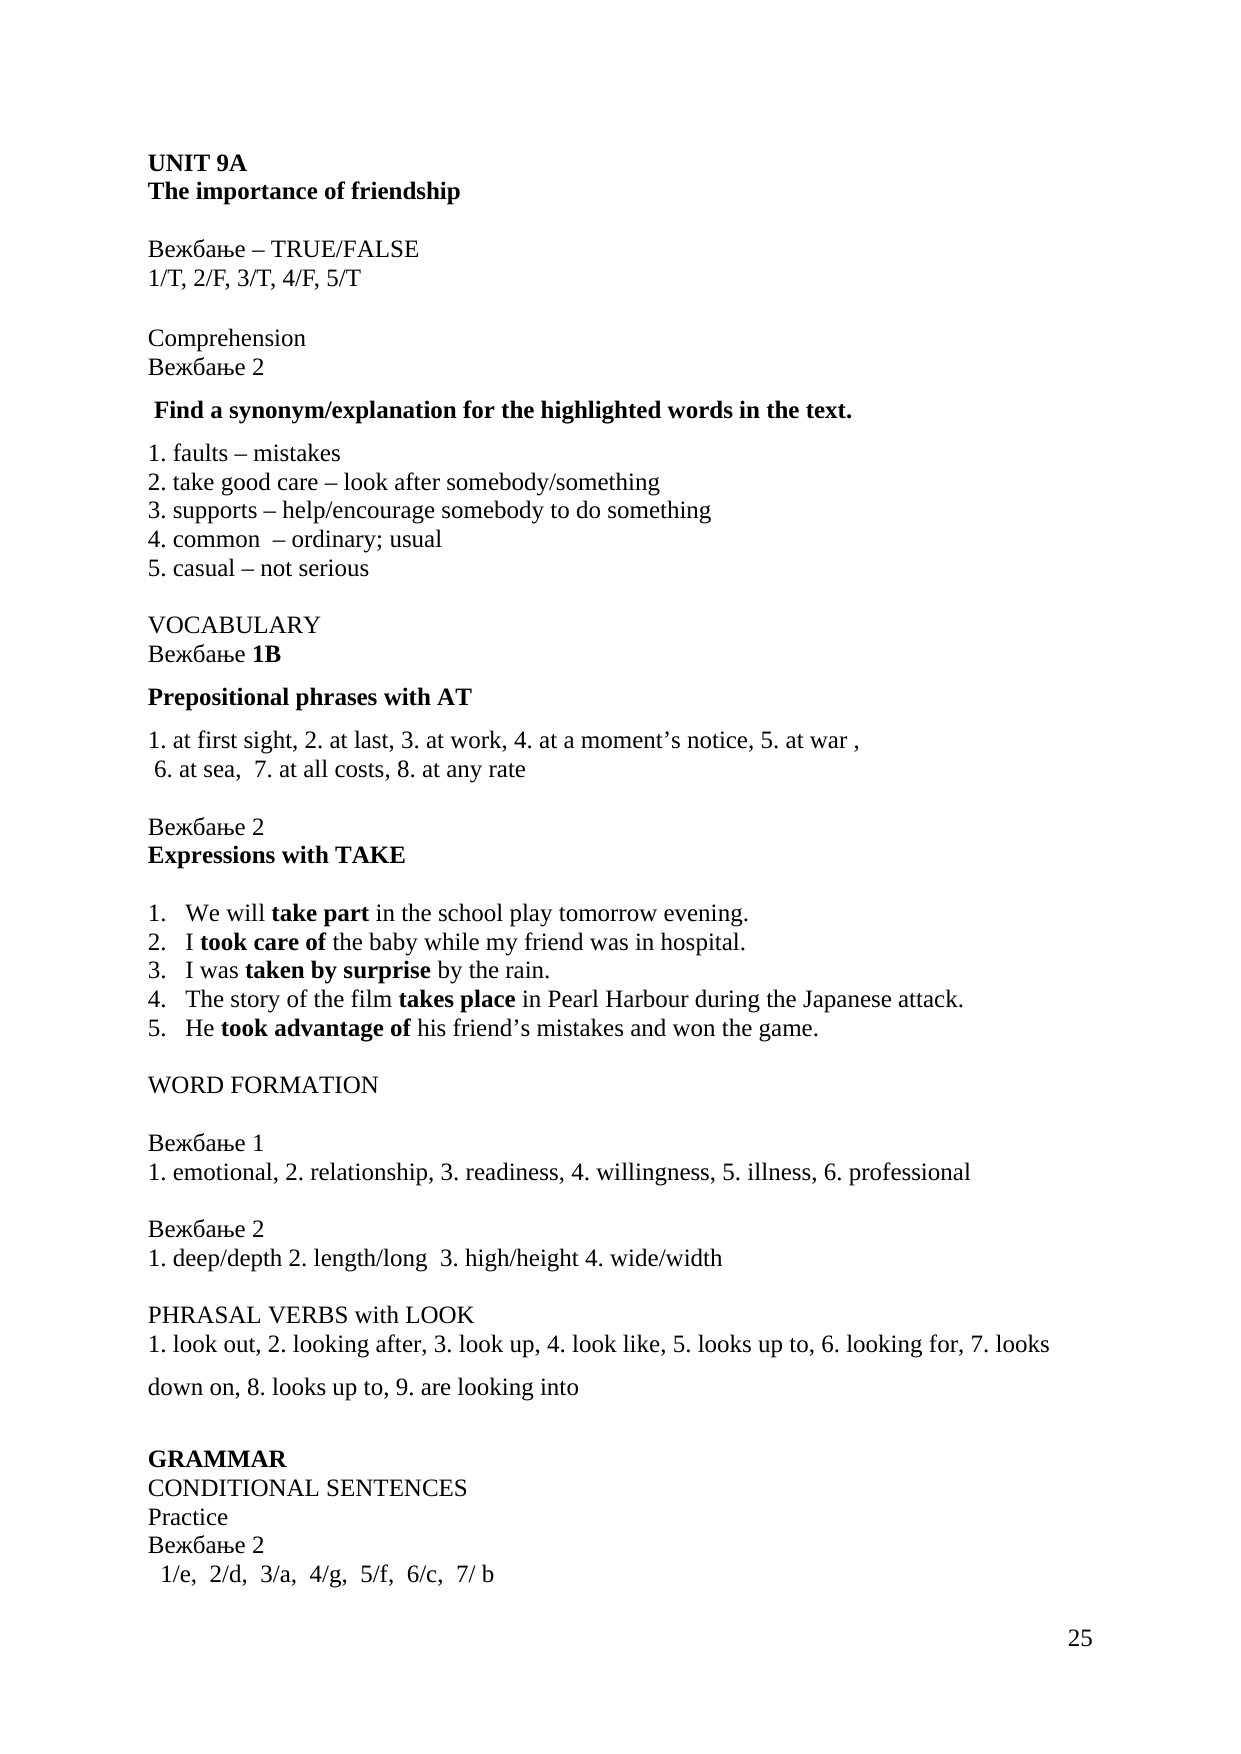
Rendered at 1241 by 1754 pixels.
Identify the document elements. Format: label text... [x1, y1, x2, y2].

text Comprehension [148, 323, 1093, 352]
text 1/e, 2/d, 3/a, 4/g, 5/f, 6/c, 7/ b [148, 1559, 1093, 1588]
text 1. look out, 2. looking after, 3. look up, 4. look like, 5. looks up to, 6. looking for, 7. looks down on, 8. looks up to, 9. are looking into [148, 1329, 1093, 1401]
text 1. deep/depth 2. length/long 3. high/height 4. wide/width [148, 1243, 1093, 1272]
text UNIT 9A [148, 148, 1093, 176]
list The story of the film takes place in Pearl Harbour during the Japanese attack. [148, 984, 1093, 1013]
text 4. common – ordinary; usual [148, 524, 1093, 553]
subtitle 1/T, 2/F, 3/T, 4/F, 5/T [148, 263, 1093, 291]
text PHRASAL VERBS with LOOK [148, 1300, 1093, 1329]
text Practice [148, 1502, 1093, 1530]
list He took advantage of his friend’s mistakes and won the game. [148, 1013, 1093, 1042]
text 1. emotional, 2. relationship, 3. readiness, 4. willingness, 5. illness, 6. professional [148, 1157, 1093, 1185]
text VOCABULARY [148, 610, 1093, 639]
text CONDITIONAL SENTENCES [148, 1473, 1093, 1502]
text Вежбање 2 [148, 812, 1093, 840]
text 5. casual – not serious [148, 553, 1093, 582]
text Find a synonym/explanation for the highlighted words in the text. [148, 395, 1093, 423]
text Вежбање 2 [148, 1214, 1093, 1243]
text Вежбање 1B [148, 639, 1093, 668]
text Prepositional phrases with AT [148, 682, 1093, 711]
text Вежбање 2 [148, 1530, 1093, 1559]
text Вежбање 1 [148, 1128, 1093, 1157]
text 6. at sea, 7. at all costs, 8. at any rate [148, 754, 1093, 783]
list I took care of the baby while my friend was in hospital. [148, 927, 1093, 955]
text 1. at first sight, 2. at last, 3. at work, 4. at a moment’s notice, 5. at war , [148, 725, 1093, 754]
text WORD FORMATION [148, 1070, 1093, 1099]
text Expressions with TAKE [148, 840, 1093, 869]
text GRAMMAR [148, 1444, 1093, 1473]
list I was taken by surprise by the rain. [148, 955, 1093, 984]
text 2. take good care – look after somebody/something [148, 467, 1093, 495]
text The importance of friendship [148, 176, 1093, 205]
text Вежбање – TRUE/FALSE [148, 234, 1093, 263]
list We will take part in the school play tomorrow evening. [148, 898, 1093, 927]
text 3. supports – help/encourage somebody to do something [148, 495, 1093, 524]
text 1. faults – mistakes [148, 438, 1093, 467]
text Вежбање 2 [148, 352, 1093, 380]
